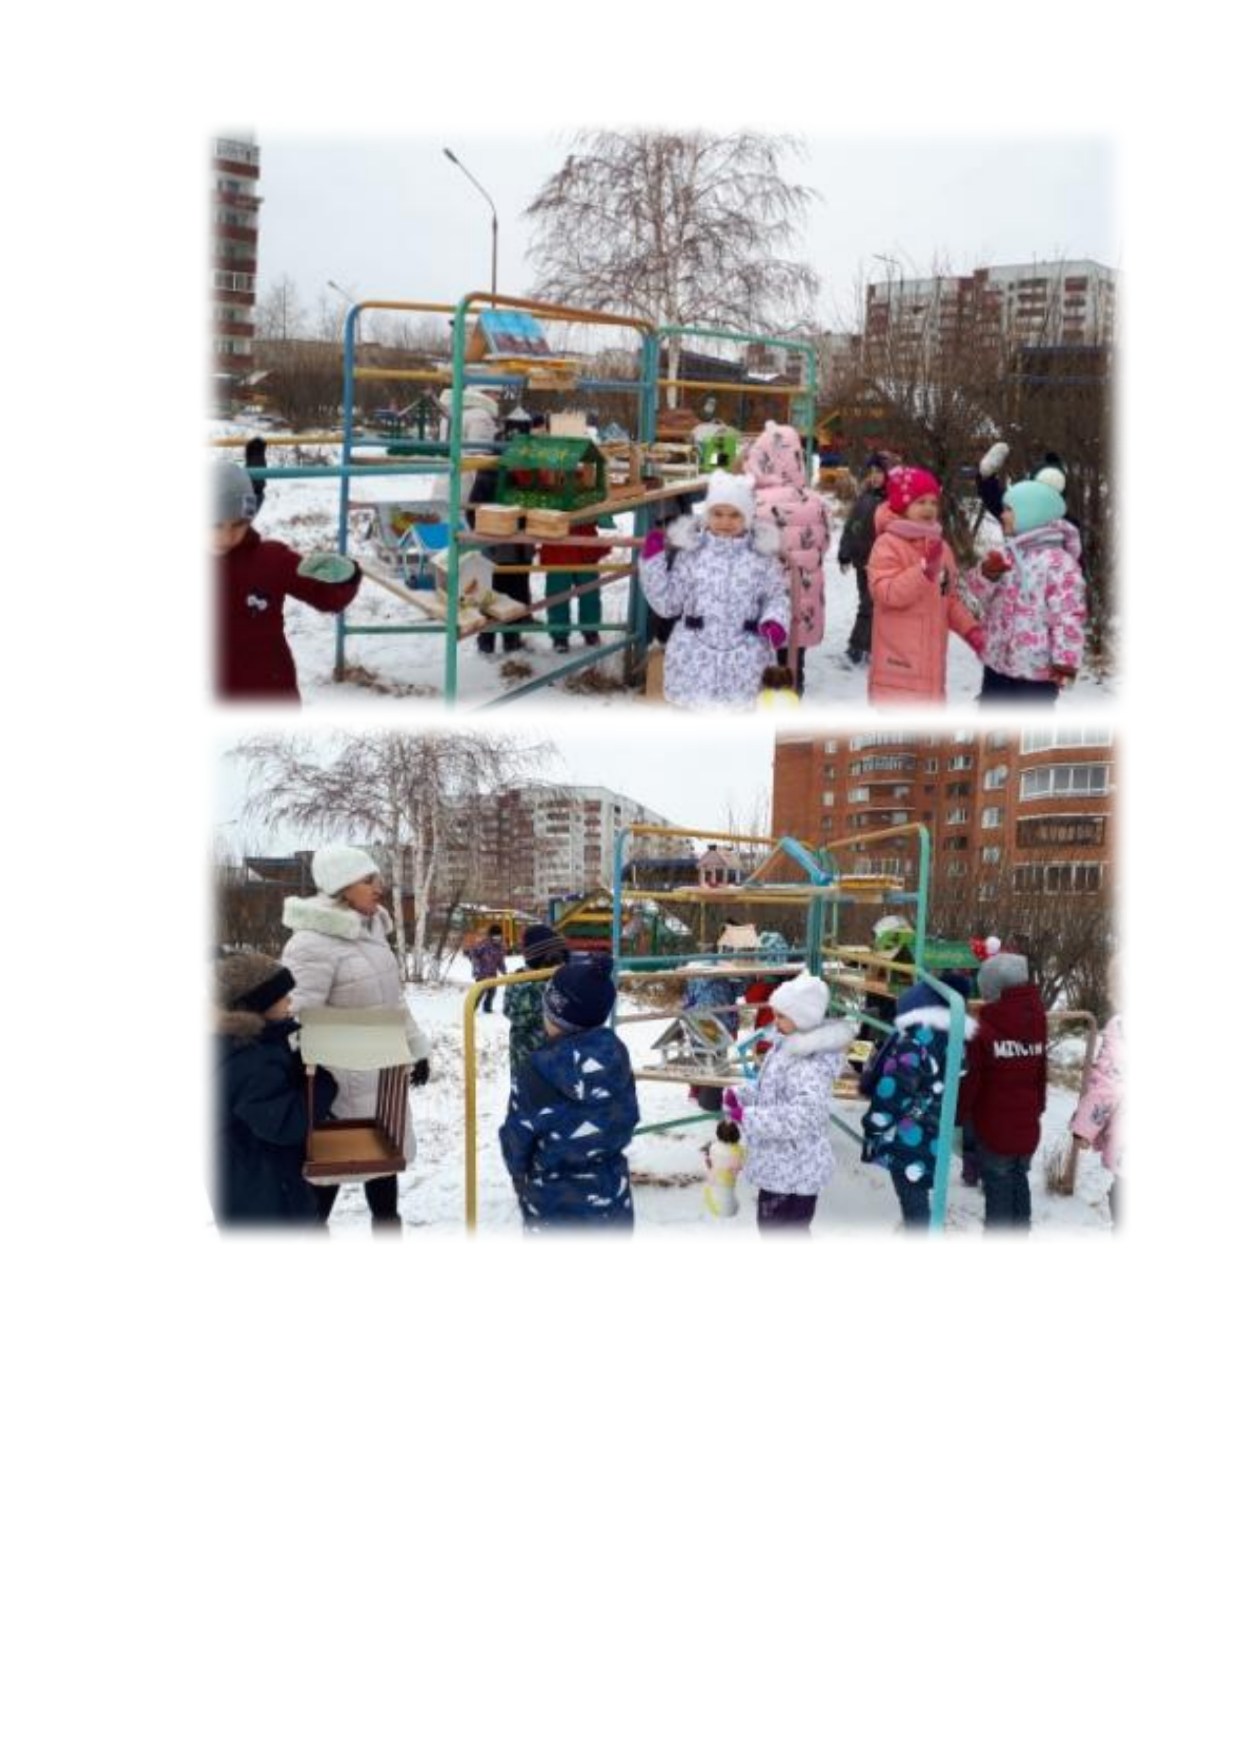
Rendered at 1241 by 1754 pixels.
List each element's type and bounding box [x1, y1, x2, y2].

picture [227, 748, 1103, 1217]
picture [228, 147, 1102, 690]
